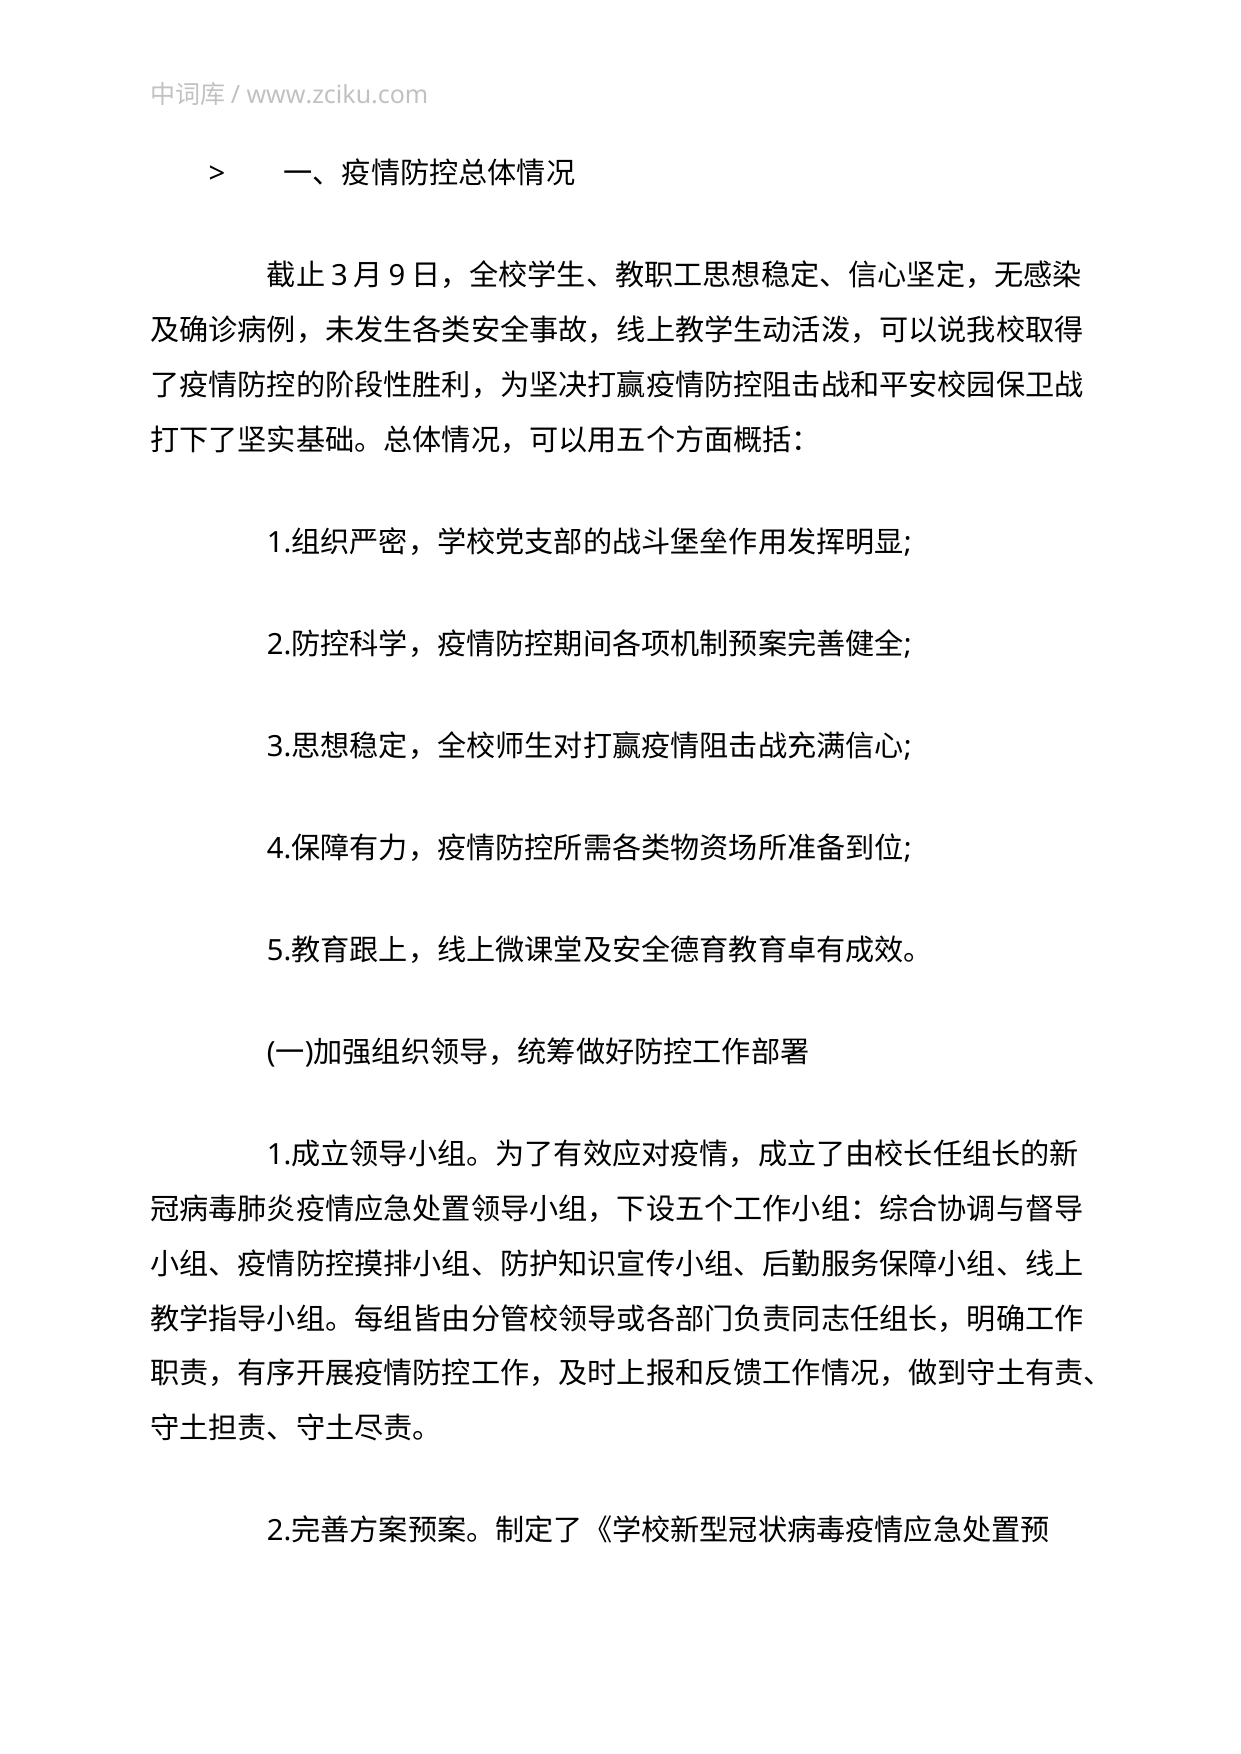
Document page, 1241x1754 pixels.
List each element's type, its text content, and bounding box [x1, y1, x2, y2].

text 1.组织严密，学校党支部的战斗堡垒作用发挥明显; [150, 518, 1090, 561]
text 1.成立领导小组。为了有效应对疫情，成立了由校长任组长的新冠病毒肺炎疫情应急处置领导小组，下设五个工作小组：综合协调与督导小组、疫情防控摸排小组、防护知识宣传小组、后勤服务保障小组、线上教学指导小组。每组皆由分管校领导或各部门负责同志任组长，明确工作职责，有序开展疫情防控工作，及时上报和反馈工作情况，做到守土有责、守土担责、守土尽责。 [150, 1130, 1090, 1447]
text (一)加强组织领导，统筹做好防控工作部署 [150, 1028, 1090, 1071]
text 3.思想稳定，全校师生对打赢疫情阻击战充满信心; [150, 722, 1090, 765]
text 2.防控科学，疫情防控期间各项机制预案完善健全; [150, 621, 1090, 663]
text 4.保障有力，疫情防控所需各类物资场所准备到位; [150, 824, 1090, 867]
text 5.教育跟上，线上微课堂及安全德育教育卓有成效。 [150, 926, 1090, 969]
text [150, 1507, 1090, 1549]
text > 一、疫情防控总体情况 [150, 150, 1090, 192]
text 截止3月9日，全校学生、教职工思想稳定、信心坚定，无感染及确诊病例，未发生各类安全事故，线上教学生动活泼，可以说我校取得了疫情防控的阶段性胜利，为坚决打赢疫情防控阻击战和平安校园保卫战打下了坚实基础。总体情况，可以用五个方面概括： [150, 252, 1090, 459]
